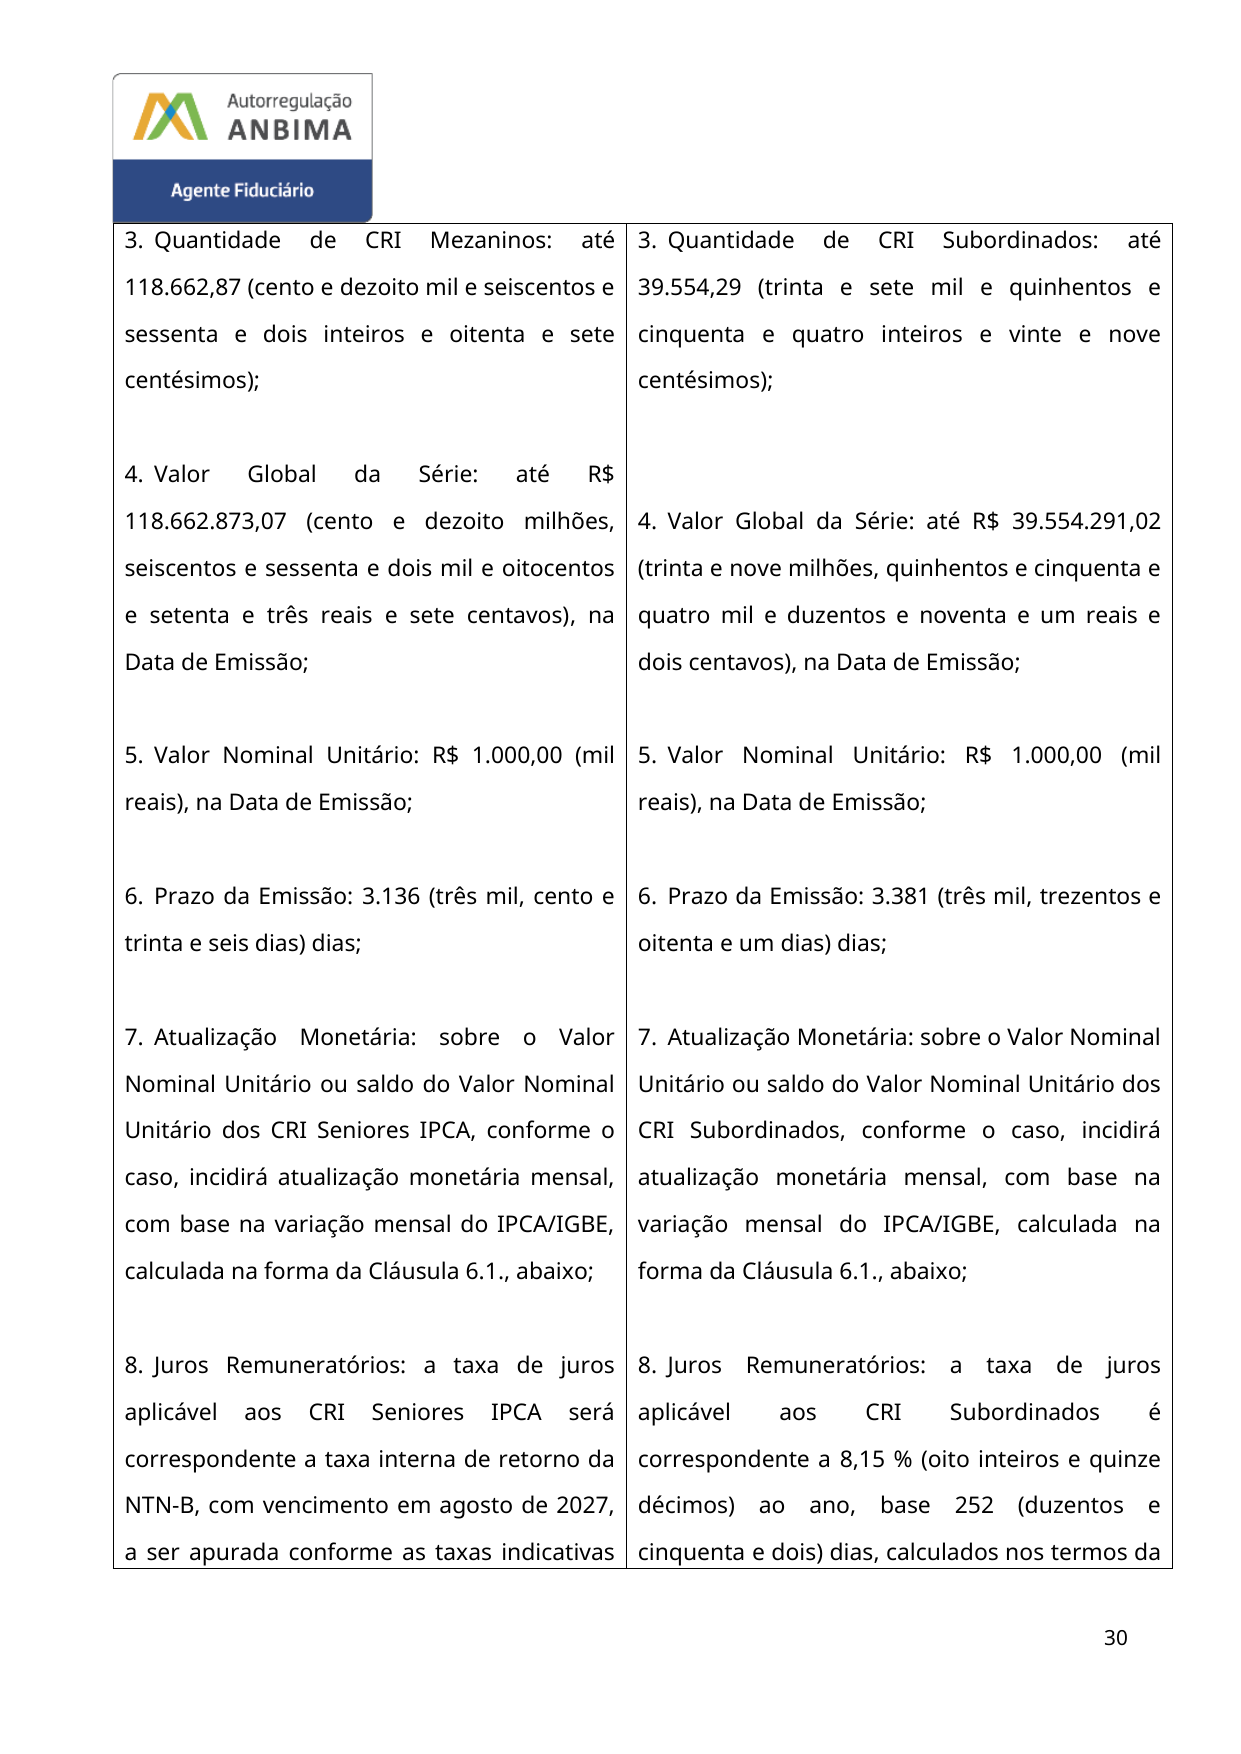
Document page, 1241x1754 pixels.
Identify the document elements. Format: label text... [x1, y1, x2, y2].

picture [112, 73, 373, 223]
